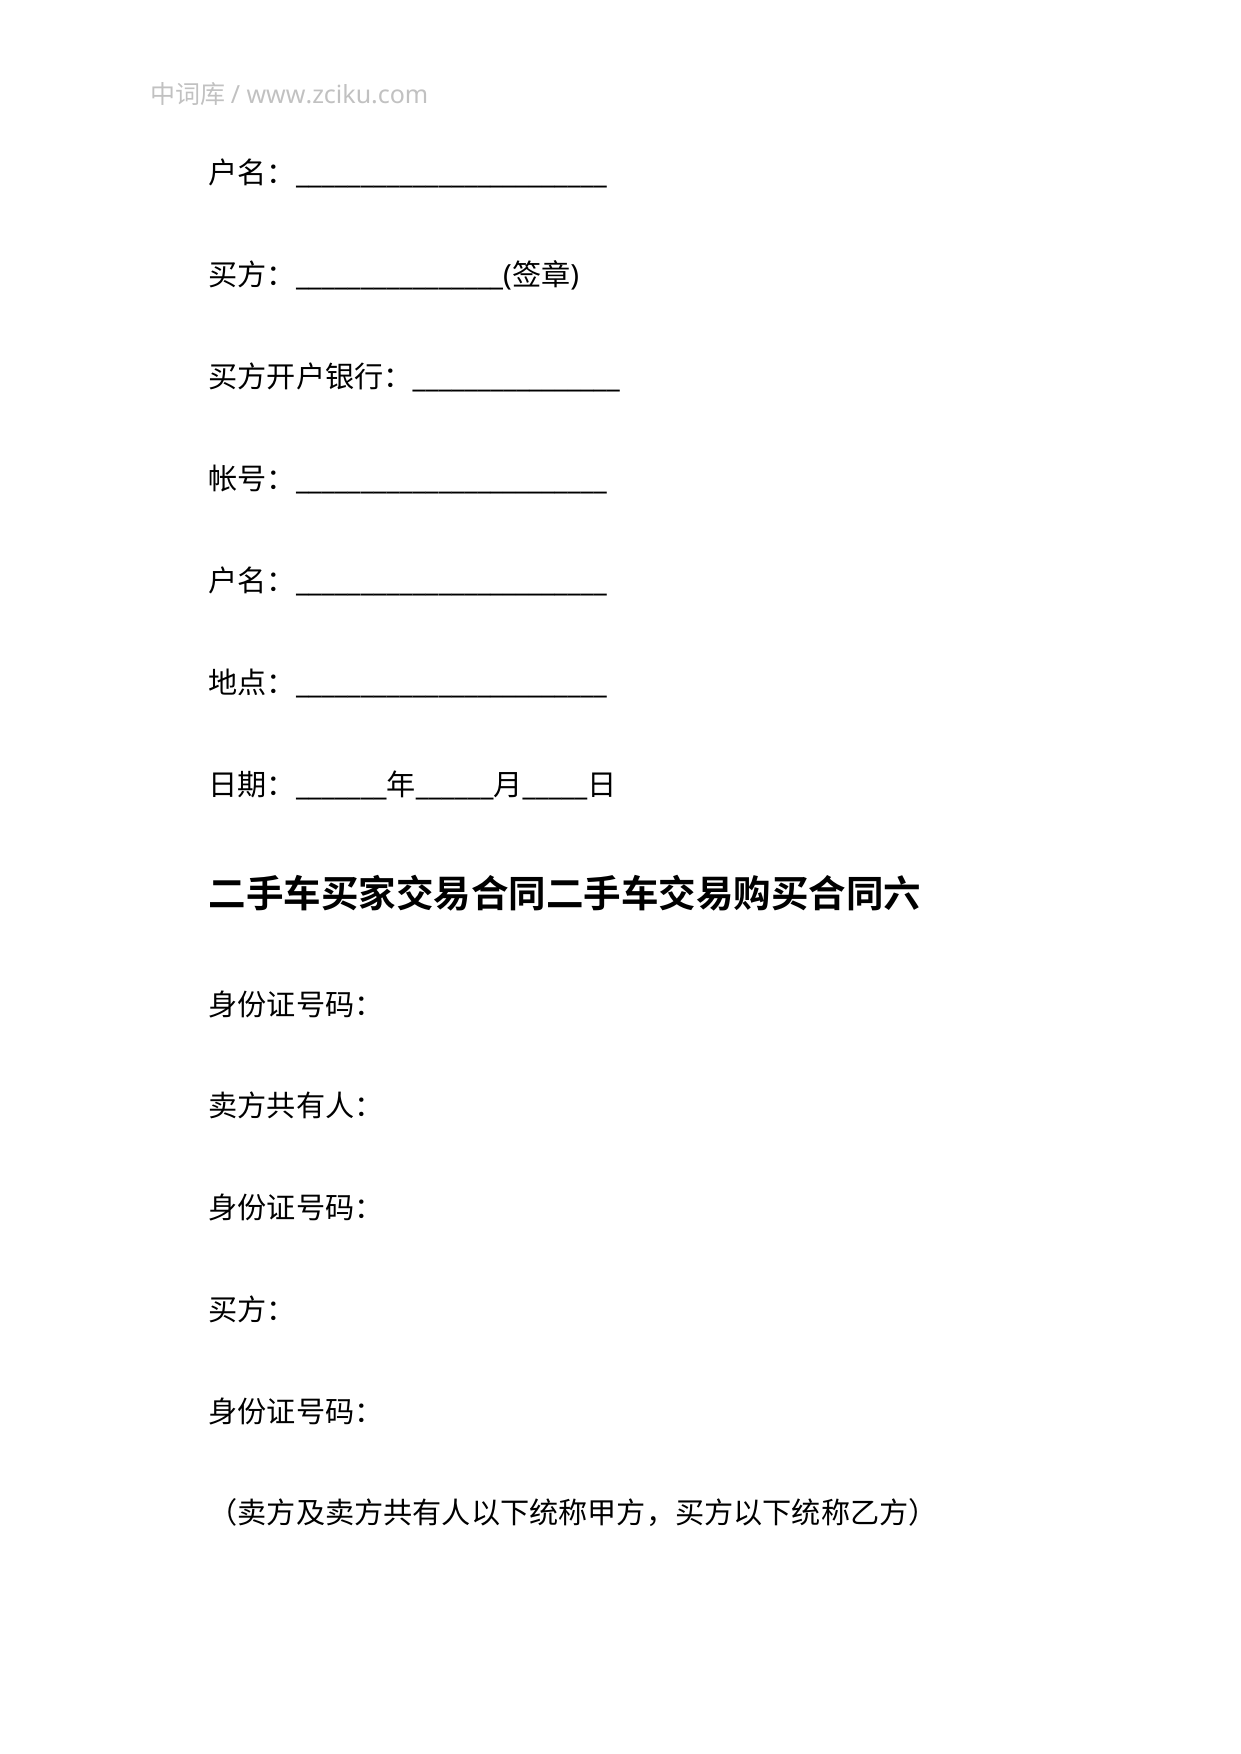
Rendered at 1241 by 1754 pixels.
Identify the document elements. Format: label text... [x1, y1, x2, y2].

text 身份证号码： [150, 1185, 1090, 1227]
text 帐号：________________________ [150, 456, 1090, 498]
text 二手车买家交易合同二手车交易购买合同六 [150, 864, 1090, 918]
text 户名：________________________ [150, 558, 1090, 600]
text 户名：________________________ [150, 150, 1090, 192]
text 身份证号码： [150, 981, 1090, 1023]
text 卖方共有人： [150, 1083, 1090, 1125]
text （卖方及卖方共有人以下统称甲方，买方以下统称乙方） [150, 1490, 1090, 1532]
text 身份证号码： [150, 1388, 1090, 1431]
text 买方： [150, 1287, 1090, 1329]
text 地点：________________________ [150, 660, 1090, 702]
text 日期：_______年______月_____日 [150, 762, 1090, 804]
text 买方：________________(签章) [150, 252, 1090, 294]
text 买方开户银行：________________ [150, 354, 1090, 396]
